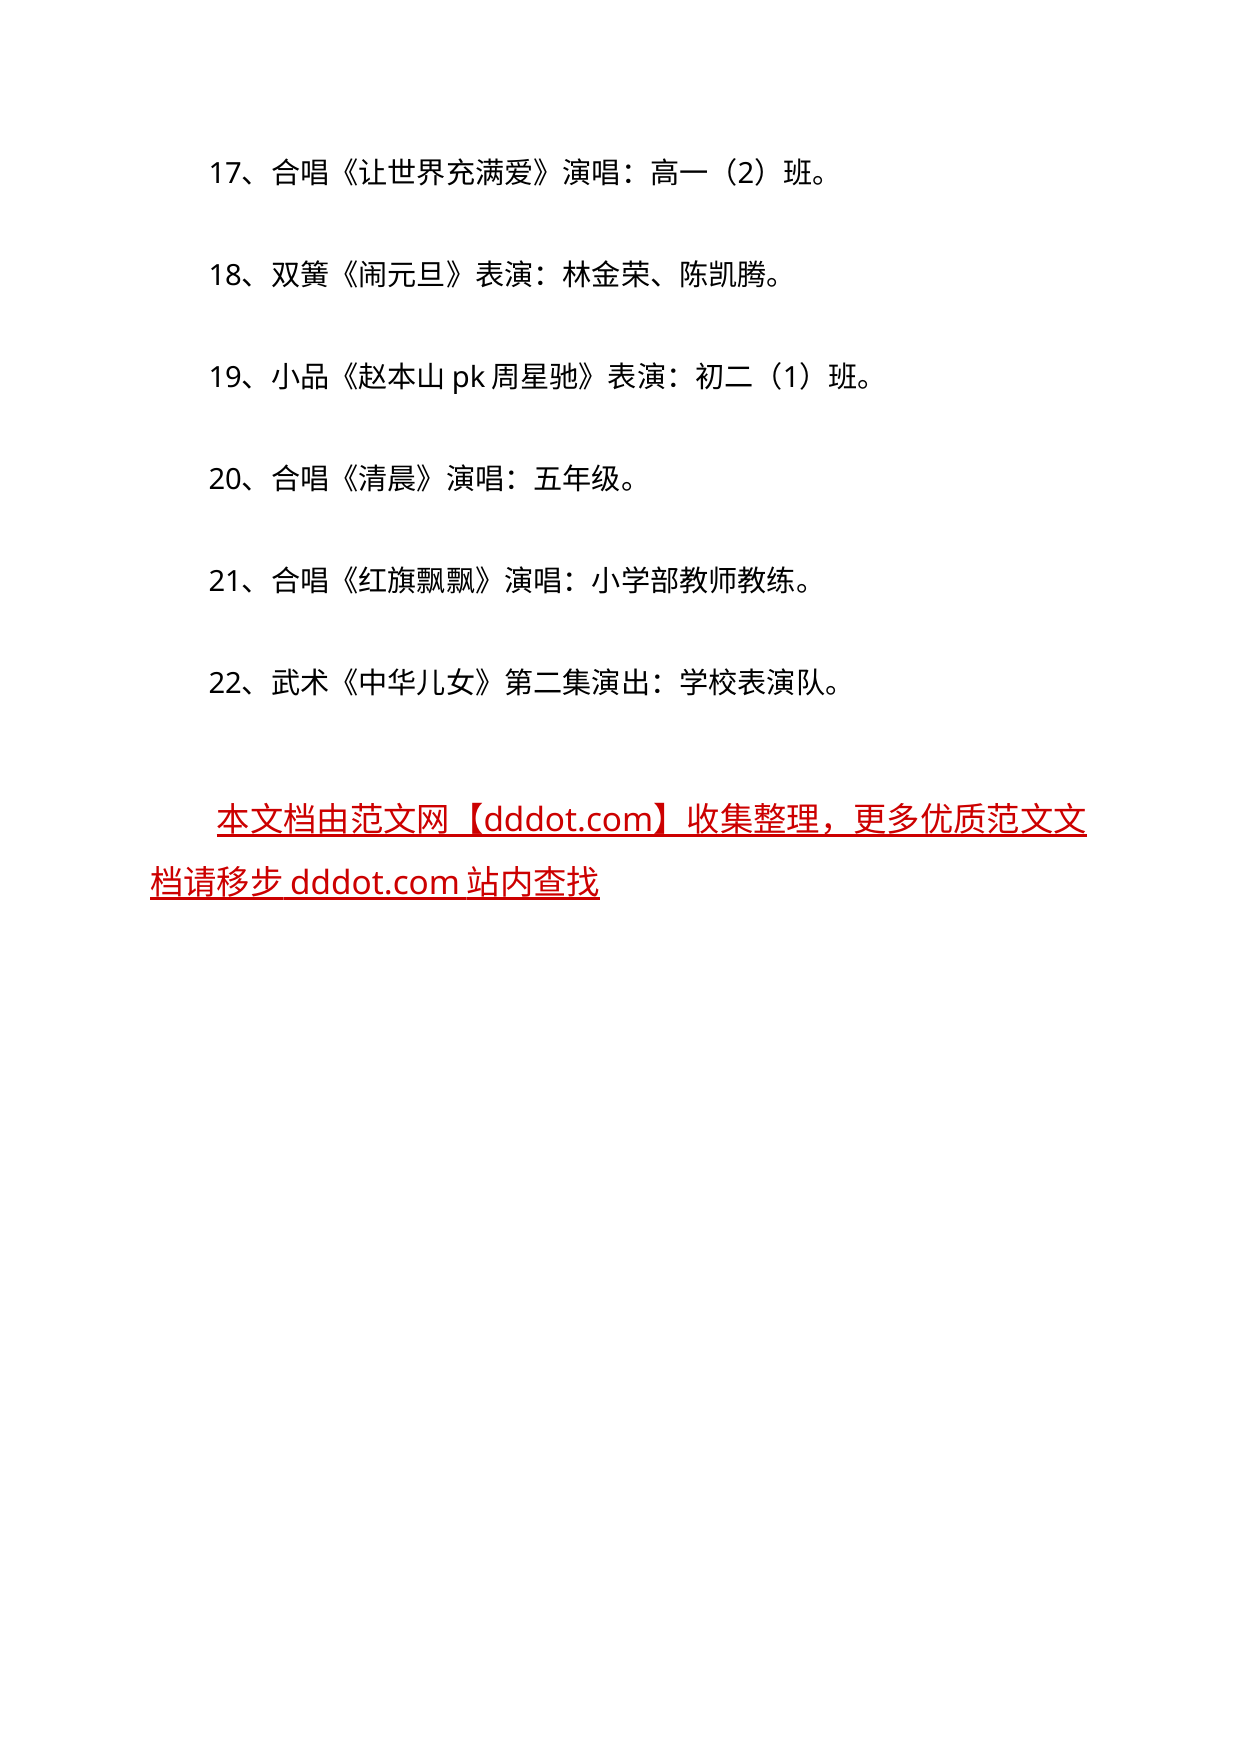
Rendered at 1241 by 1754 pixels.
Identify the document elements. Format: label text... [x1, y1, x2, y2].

text 21、合唱《红旗飘飘》演唱：小学部教师教练。 [150, 558, 1090, 600]
text 18、双簧《闹元旦》表演：林金荣、陈凯腾。 [150, 252, 1090, 294]
text 本文档由范文网【dddot.com】收集整理，更多优质范文文档请移步dddot.com站内查找 [150, 793, 1090, 904]
text 22、武术《中华儿女》第二集演出：学校表演队。 [150, 660, 1090, 702]
text 17、合唱《让世界充满爱》演唱：高一（2）班。 [150, 150, 1090, 192]
text 19、小品《赵本山pk周星驰》表演：初二（1）班。 [150, 354, 1090, 396]
text 20、合唱《清晨》演唱：五年级。 [150, 456, 1090, 498]
